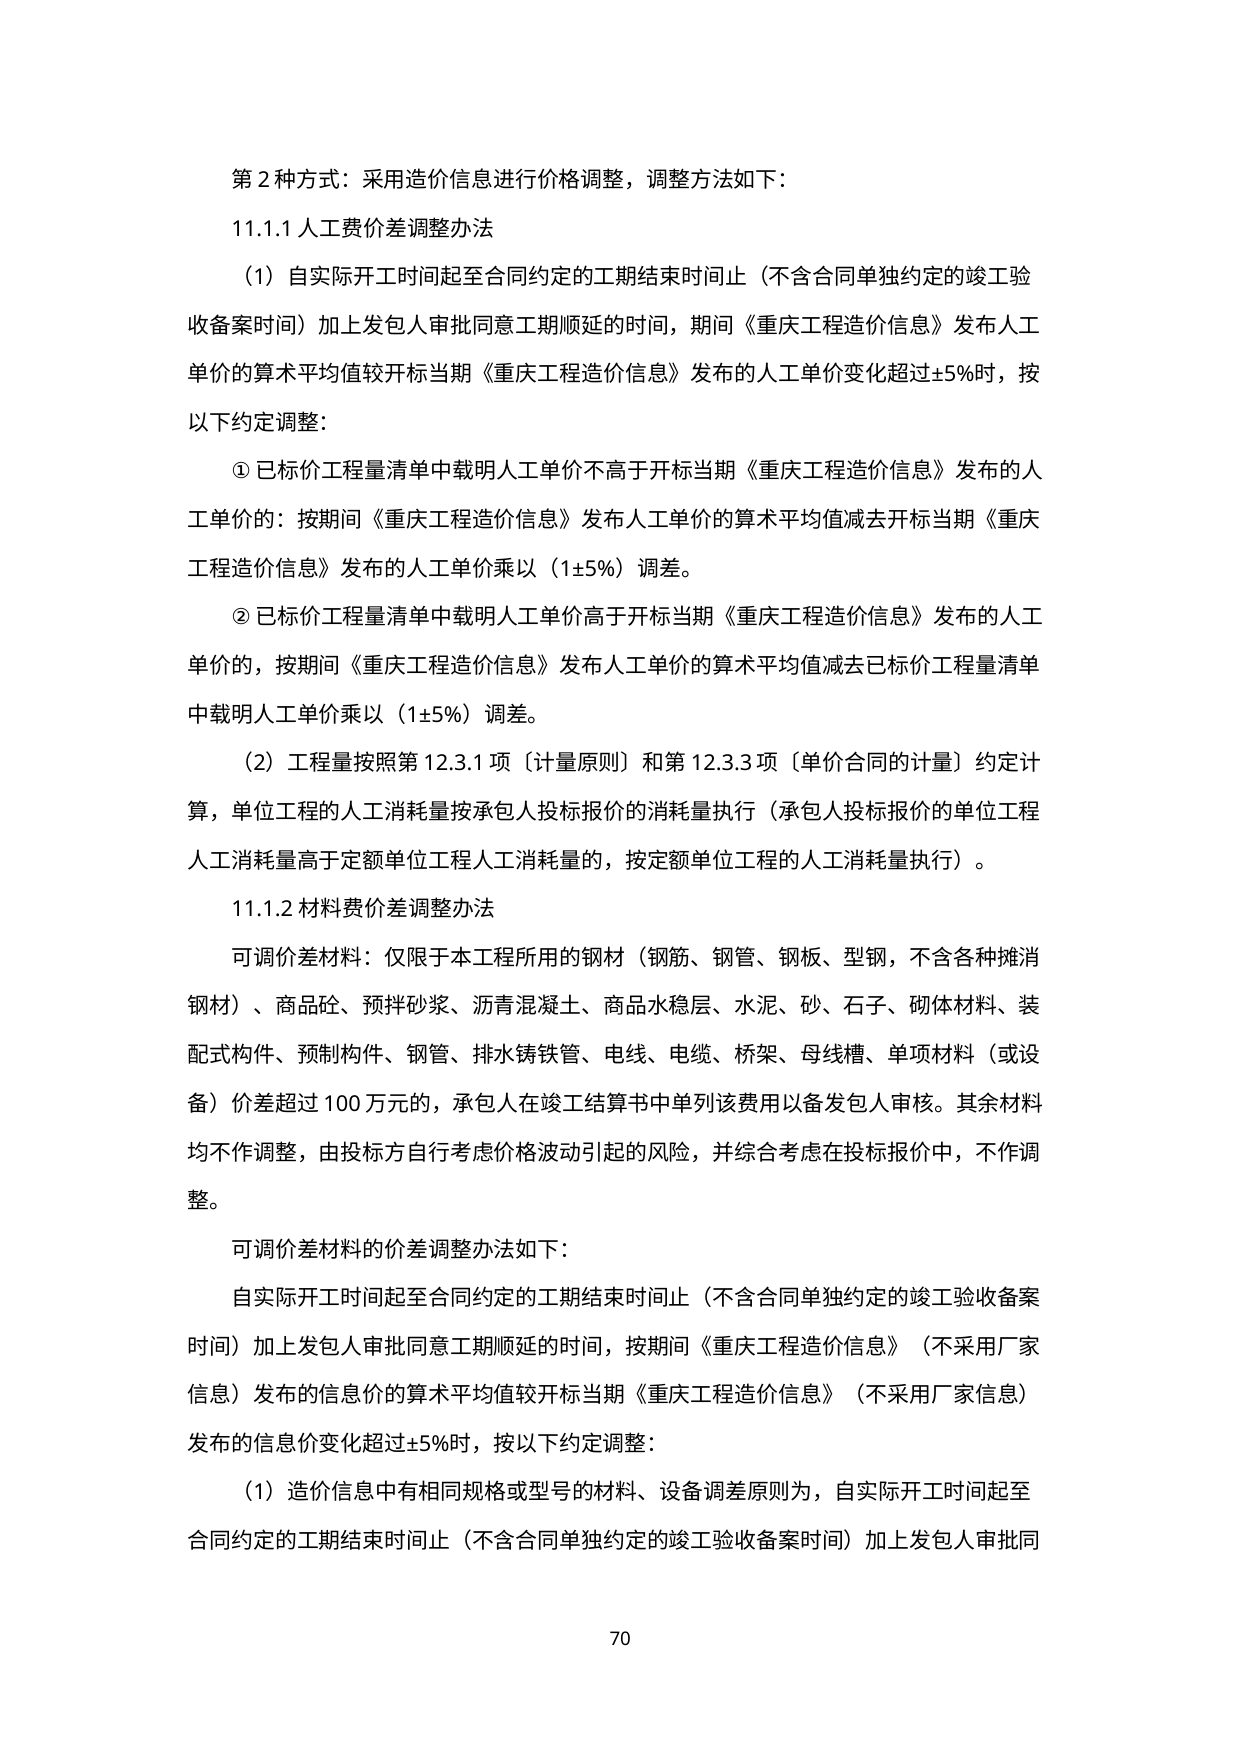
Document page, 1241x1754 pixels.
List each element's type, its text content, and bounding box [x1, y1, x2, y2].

text （1）自实际开工时间起至合同约定的工期结束时间止（不含合同单独约定的竣工验收备案时间）加上发包人审批同意工期顺延的时间，期间《重庆工程造价信息》发布人工单价的算术平均值较开标当期《重庆工程造价信息》发布的人工单价变化超过±5%时，按以下约定调整： [187, 259, 1053, 437]
text ①已标价工程量清单中载明人工单价不高于开标当期《重庆工程造价信息》发布的人工单价的：按期间《重庆工程造价信息》发布人工单价的算术平均值减去开标当期《重庆工程造价信息》发布的人工单价乘以（1±5%）调差。 [187, 453, 1053, 583]
text 11.1.2 材料费价差调整办法 [187, 891, 1053, 923]
text 可调价差材料：仅限于本工程所用的钢材（钢筋、钢管、钢板、型钢，不含各种摊消钢材）、商品砼、预拌砂浆、沥青混凝土、商品水稳层、水泥、砂、石子、砌体材料、装配式构件、预制构件、钢管、排水铸铁管、电线、电缆、桥架、母线槽、单项材料（或设备）价差超过100万元的，承包人在竣工结算书中单列该费用以备发包人审核。其余材料均不作调整，由投标方自行考虑价格波动引起的风险，并综合考虑在投标报价中，不作调整。 [187, 939, 1053, 1215]
text 第2种方式：采用造价信息进行价格调整，调整方法如下： [187, 162, 1053, 194]
text 11.1.1人工费价差调整办法 [187, 210, 1053, 243]
text 可调价差材料的价差调整办法如下： [187, 1231, 1053, 1264]
text ②已标价工程量清单中载明人工单价高于开标当期《重庆工程造价信息》发布的人工单价的，按期间《重庆工程造价信息》发布人工单价的算术平均值减去已标价工程量清单中载明人工单价乘以（1±5%）调差。 [187, 599, 1053, 729]
text 自实际开工时间起至合同约定的工期结束时间止（不含合同单独约定的竣工验收备案时间）加上发包人审批同意工期顺延的时间，按期间《重庆工程造价信息》（不采用厂家信息）发布的信息价的算术平均值较开标当期《重庆工程造价信息》（不采用厂家信息）发布的信息价变化超过±5%时，按以下约定调整： [187, 1279, 1053, 1458]
text （2）工程量按照第12.3.1项〔计量原则〕和第12.3.3项〔单价合同的计量〕约定计算，单位工程的人工消耗量按承包人投标报价的消耗量执行（承包人投标报价的单位工程人工消耗量高于定额单位工程人工消耗量的，按定额单位工程的人工消耗量执行）。 [187, 745, 1053, 875]
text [187, 1474, 1053, 1555]
